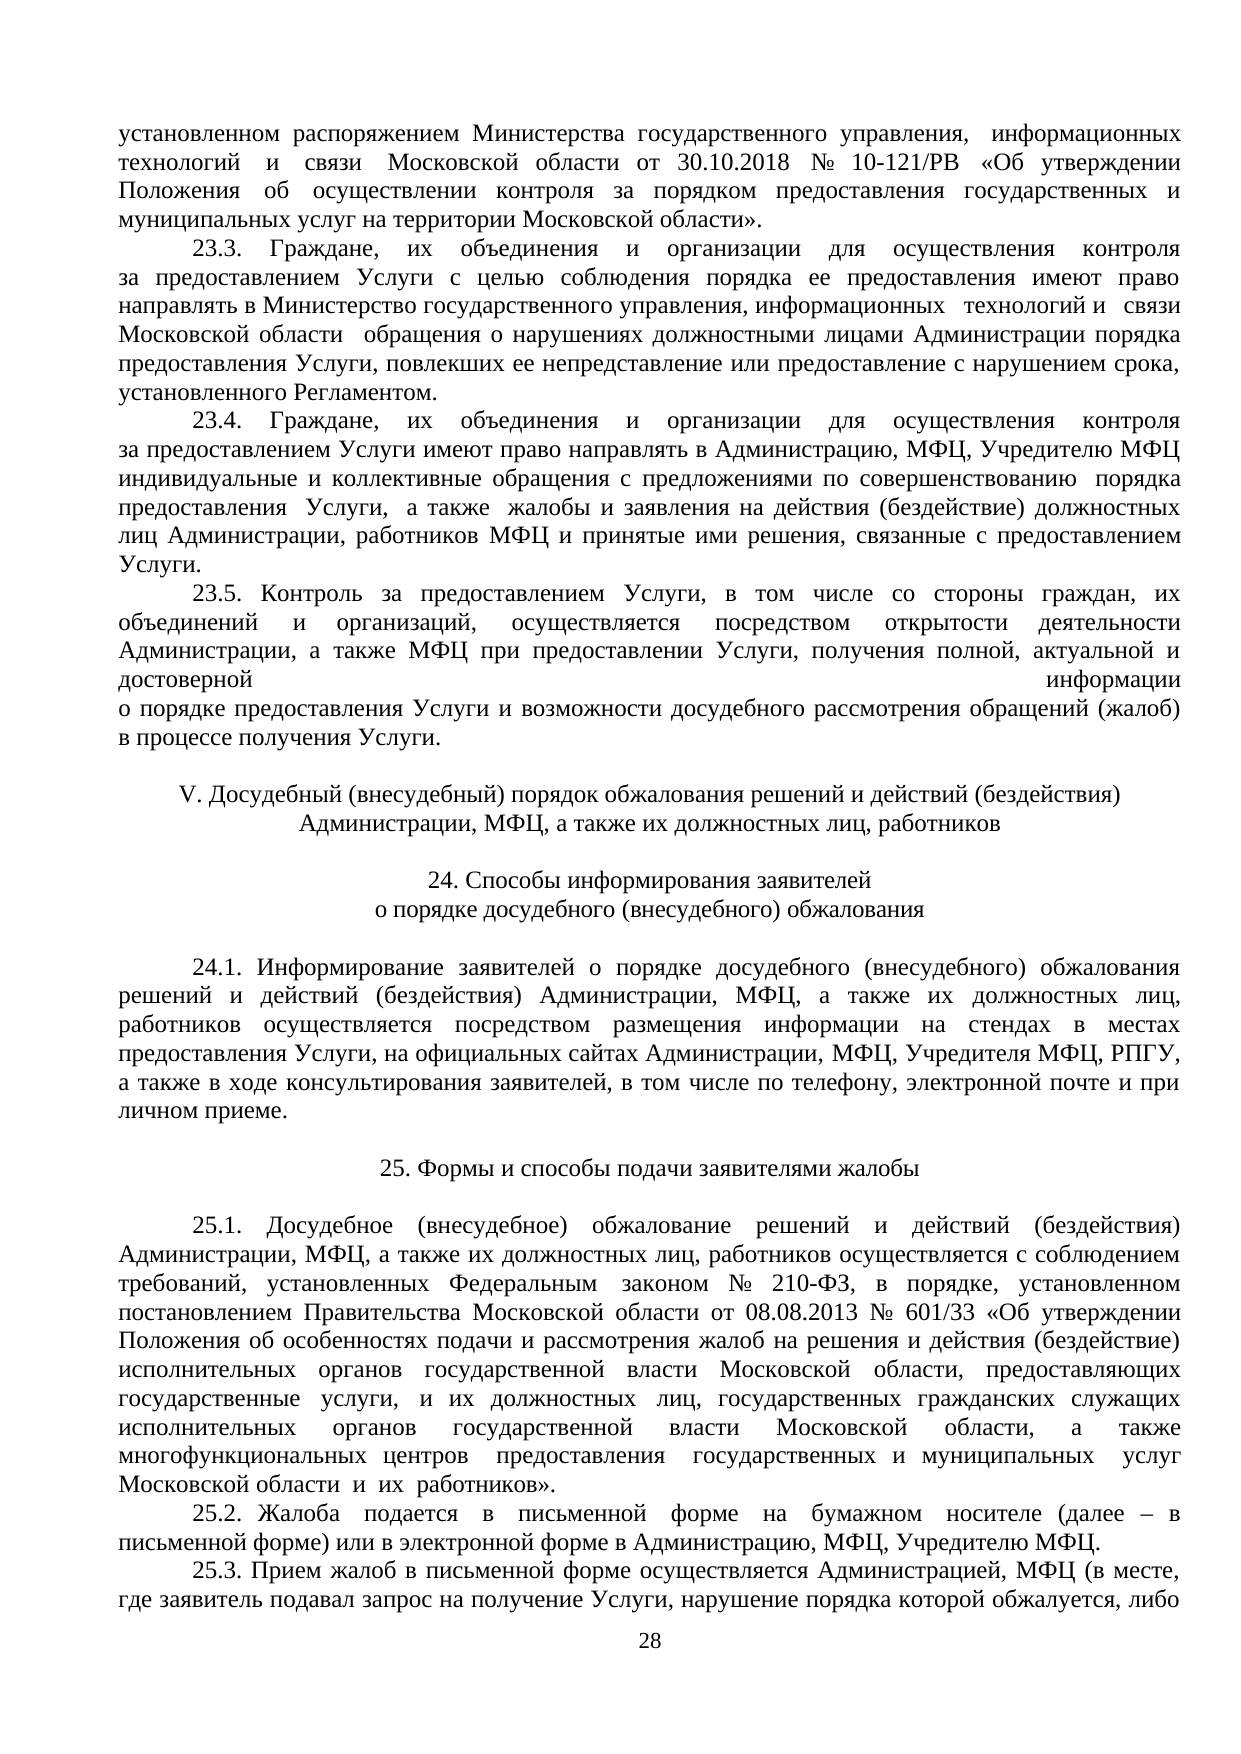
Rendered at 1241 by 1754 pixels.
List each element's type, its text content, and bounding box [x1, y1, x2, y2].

list 23.4. Граждане, их объединения и организации для осуществления контроля за предоставлением Услуги имеют право направлять в Администрацию, МФЦ, Учредителю МФЦ индивидуальные и коллективные обращения с предложениями по совершенствованию порядка предоставления Услуги, а также жалобы и заявления на действия (бездействие) должностных лиц Администрации, работников МФЦ и принятые ими решения, связанные с предоставлением Услуги. [118, 406, 1181, 578]
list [118, 1556, 1181, 1613]
text 25. Формы и способы подачи заявителями жалобы [118, 1153, 1181, 1182]
list 23.3. Граждане, их объединения и организации для осуществления контроля за предоставлением Услуги с целью соблюдения порядка ее предоставления имеют право направлять в Министерство государственного управления, информационных технологий и связи Московской области обращения о нарушениях должностными лицами Администрации порядка предоставления Услуги, повлекших ее непредставление или предоставление с нарушением срока, установленного Регламентом. [118, 233, 1181, 406]
text о порядке досудебного (внесудебного) обжалования [118, 894, 1181, 923]
list 24. Способы информирования заявителей [118, 866, 1181, 894]
list V. Досудебный (внесудебный) порядок обжалования решений и действий (бездействия) Администрации, МФЦ, а также их должностных лиц, работников [118, 779, 1181, 837]
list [118, 118, 1181, 233]
list 25.1. Досудебное (внесудебное) обжалование решений и действий (бездействия) Администрации, МФЦ, а также их должностных лиц, работников осуществляется с соблюдением требований, установленных Федеральным законом № 210-ФЗ, в порядке, установленном постановлением Правительства Московской области от 08.08.2013 № 601/33 «Об утверждении Положения об особенностях подачи и рассмотрения жалоб на решения и действия (бездействие) исполнительных органов государственной власти Московской области, предоставляющих государственные услуги, и их должностных лиц, государственных гражданских служащих исполнительных органов государственной власти Московской области, а также многофункциональных центров предоставления государственных и муниципальных услуг Московской области и их работников». [118, 1211, 1181, 1498]
list 24.1. Информирование заявителей о порядке досудебного (внесудебного) обжалования решений и действий (бездействия) Администрации, МФЦ, а также их должностных лиц, работников осуществляется посредством размещения информации на стендах в местах предоставления Услуги, на официальных сайтах Администрации, МФЦ, Учредителя МФЦ, РПГУ, а также в ходе консультирования заявителей, в том числе по телефону, электронной почте и при личном приеме. [118, 952, 1181, 1124]
list 23.5. Контроль за предоставлением Услуги, в том числе со стороны граждан, их объединений и организаций, осуществляется посредством открытости деятельности Администрации, а также МФЦ при предоставлении Услуги, получения полной, актуальной и достоверной информации о порядке предоставления Услуги и возможности досудебного рассмотрения обращений (жалоб) в процессе получения Услуги. [118, 578, 1181, 751]
list 25.2. Жалоба подается в письменной форме на бумажном носителе (далее – в письменной форме) или в электронной форме в Администрацию, МФЦ, Учредителю МФЦ. [118, 1498, 1181, 1556]
